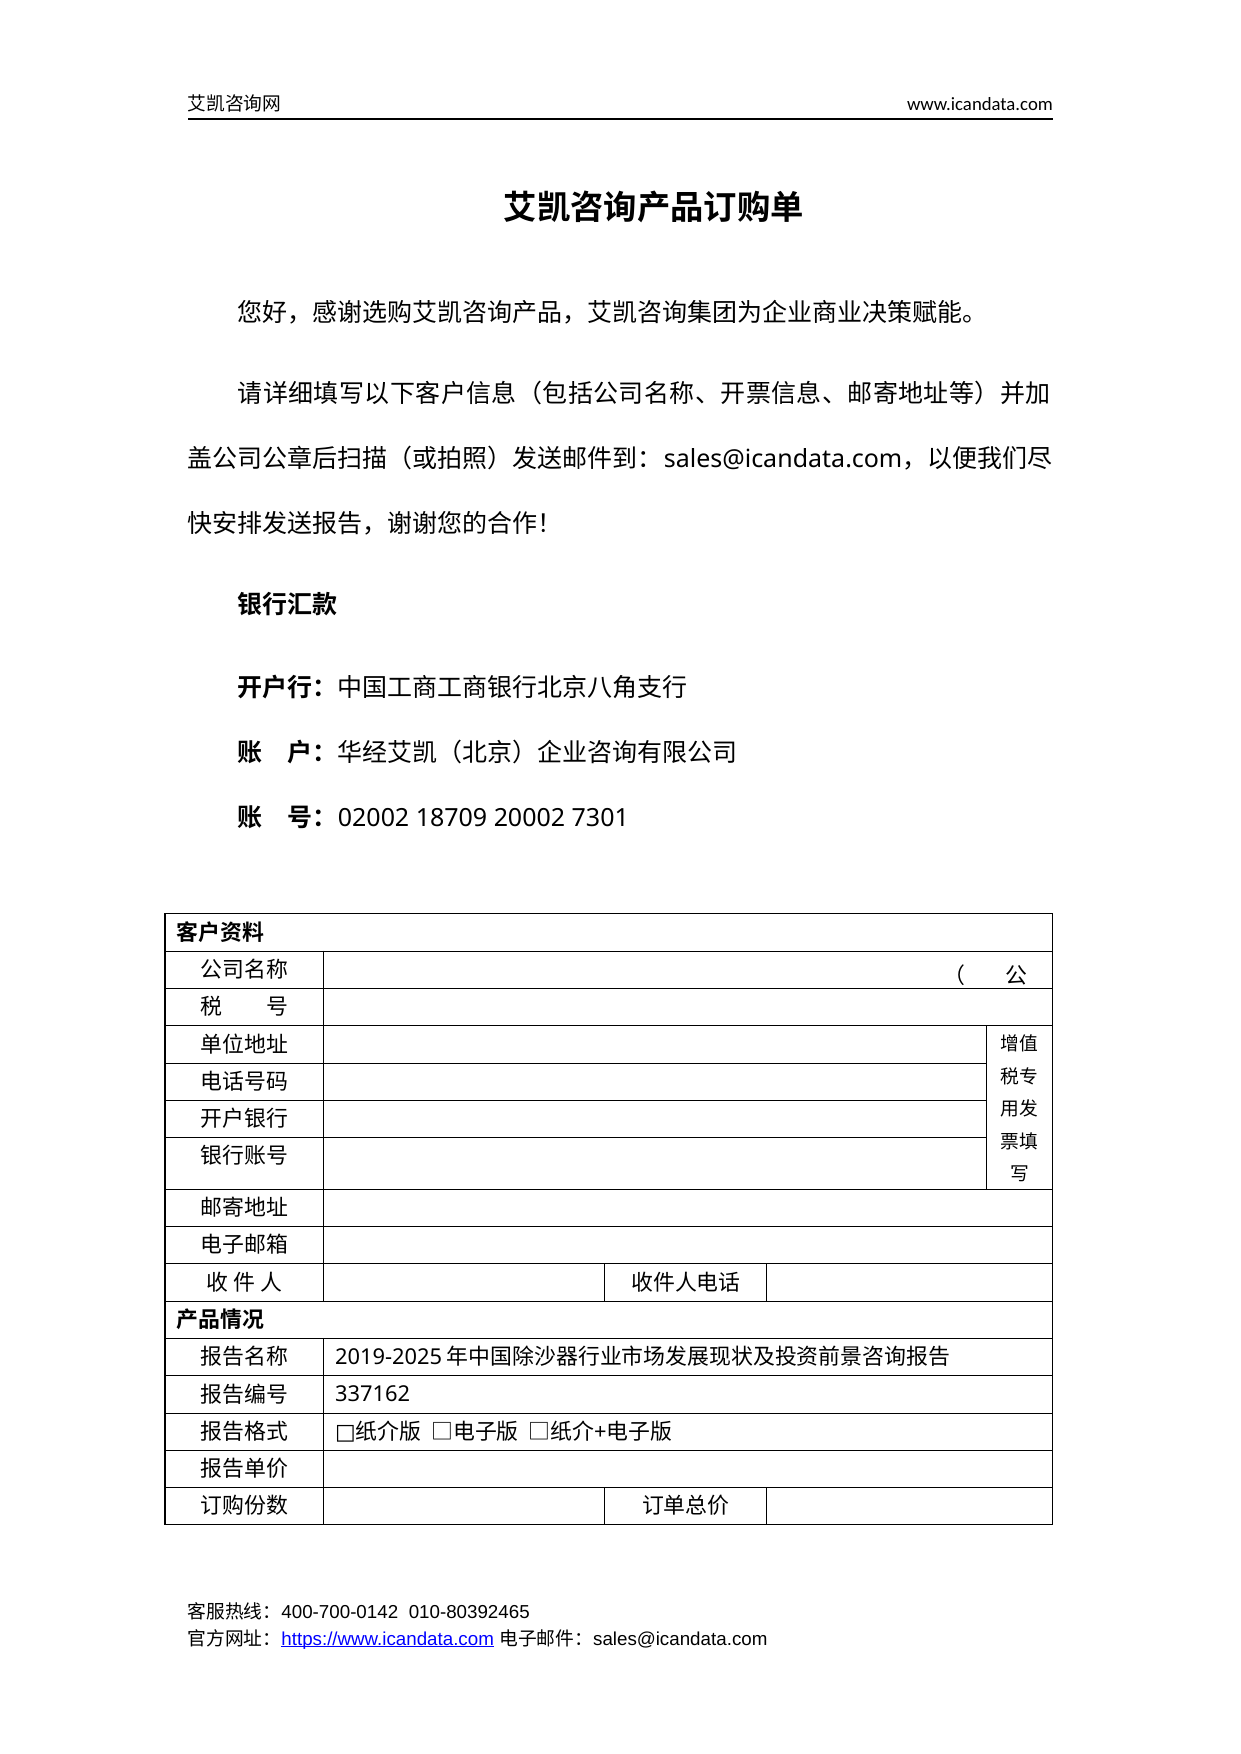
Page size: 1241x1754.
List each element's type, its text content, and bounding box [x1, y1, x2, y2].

text 账 户：华经艾凯（北京）企业咨询有限公司 [187, 718, 1053, 783]
table_cell 收 件 人 [166, 1264, 323, 1301]
table_cell 2019-2025年中国除沙器行业市场发展现状及投资前景咨询报告 [324, 1339, 1052, 1375]
table_cell 邮寄地址 [166, 1190, 323, 1226]
table_cell 税 号 [166, 989, 323, 1025]
table_cell 银行账号 [166, 1138, 323, 1189]
table_cell 报告编号 [166, 1376, 323, 1412]
table_cell [324, 1227, 1052, 1263]
text 账 号：02002 18709 20002 7301 [187, 783, 1053, 848]
table_cell 公司名称 [166, 952, 323, 988]
table_cell [324, 1064, 986, 1100]
text 请详细填写以下客户信息（包括公司名称、开票信息、邮寄地址等）并加盖公司公章后扫描（或拍照）发送邮件到：sales@icandata.com，以便我们尽快安排发送报告，谢谢您的合作！ [187, 359, 1053, 554]
table_cell 订单总价 [605, 1488, 766, 1524]
table_cell [324, 1101, 986, 1137]
table_cell 增值税专用发票填写 [987, 1026, 1052, 1189]
table_cell [324, 1138, 986, 1189]
table_cell [324, 1026, 986, 1062]
table_cell 报告格式 [166, 1414, 323, 1450]
table_cell [767, 1264, 1052, 1301]
text 艾凯咨询产品订购单 [187, 172, 1053, 237]
table_cell 报告名称 [166, 1339, 323, 1375]
table_cell 报告单价 [166, 1451, 323, 1487]
table_cell □纸介版 □电子版 □纸介+电子版 [324, 1414, 1052, 1450]
table_cell 开户银行 [166, 1101, 323, 1137]
text 开户行：中国工商工商银行北京八角支行 [187, 653, 1053, 718]
table_cell [324, 989, 1052, 1025]
table_cell 单位地址 [166, 1026, 323, 1062]
table_cell [324, 1488, 604, 1524]
text 银行汇款 [187, 570, 1053, 635]
table_cell 产品情况 [166, 1302, 1052, 1338]
text 您好，感谢选购艾凯咨询产品，艾凯咨询集团为企业商业决策赋能。 [187, 278, 1053, 343]
table_cell [767, 1488, 1052, 1524]
table_cell 电子邮箱 [166, 1227, 323, 1263]
table_header 客户资料 [166, 914, 1052, 951]
table_cell [324, 1451, 1052, 1487]
table_cell 电话号码 [166, 1064, 323, 1100]
table_cell [324, 952, 1052, 988]
table_cell [324, 1190, 1052, 1226]
table_cell 收件人电话 [605, 1264, 766, 1301]
table_cell 订购份数 [166, 1488, 323, 1524]
table_cell 337162 [324, 1376, 1052, 1412]
table_cell [324, 1264, 604, 1301]
